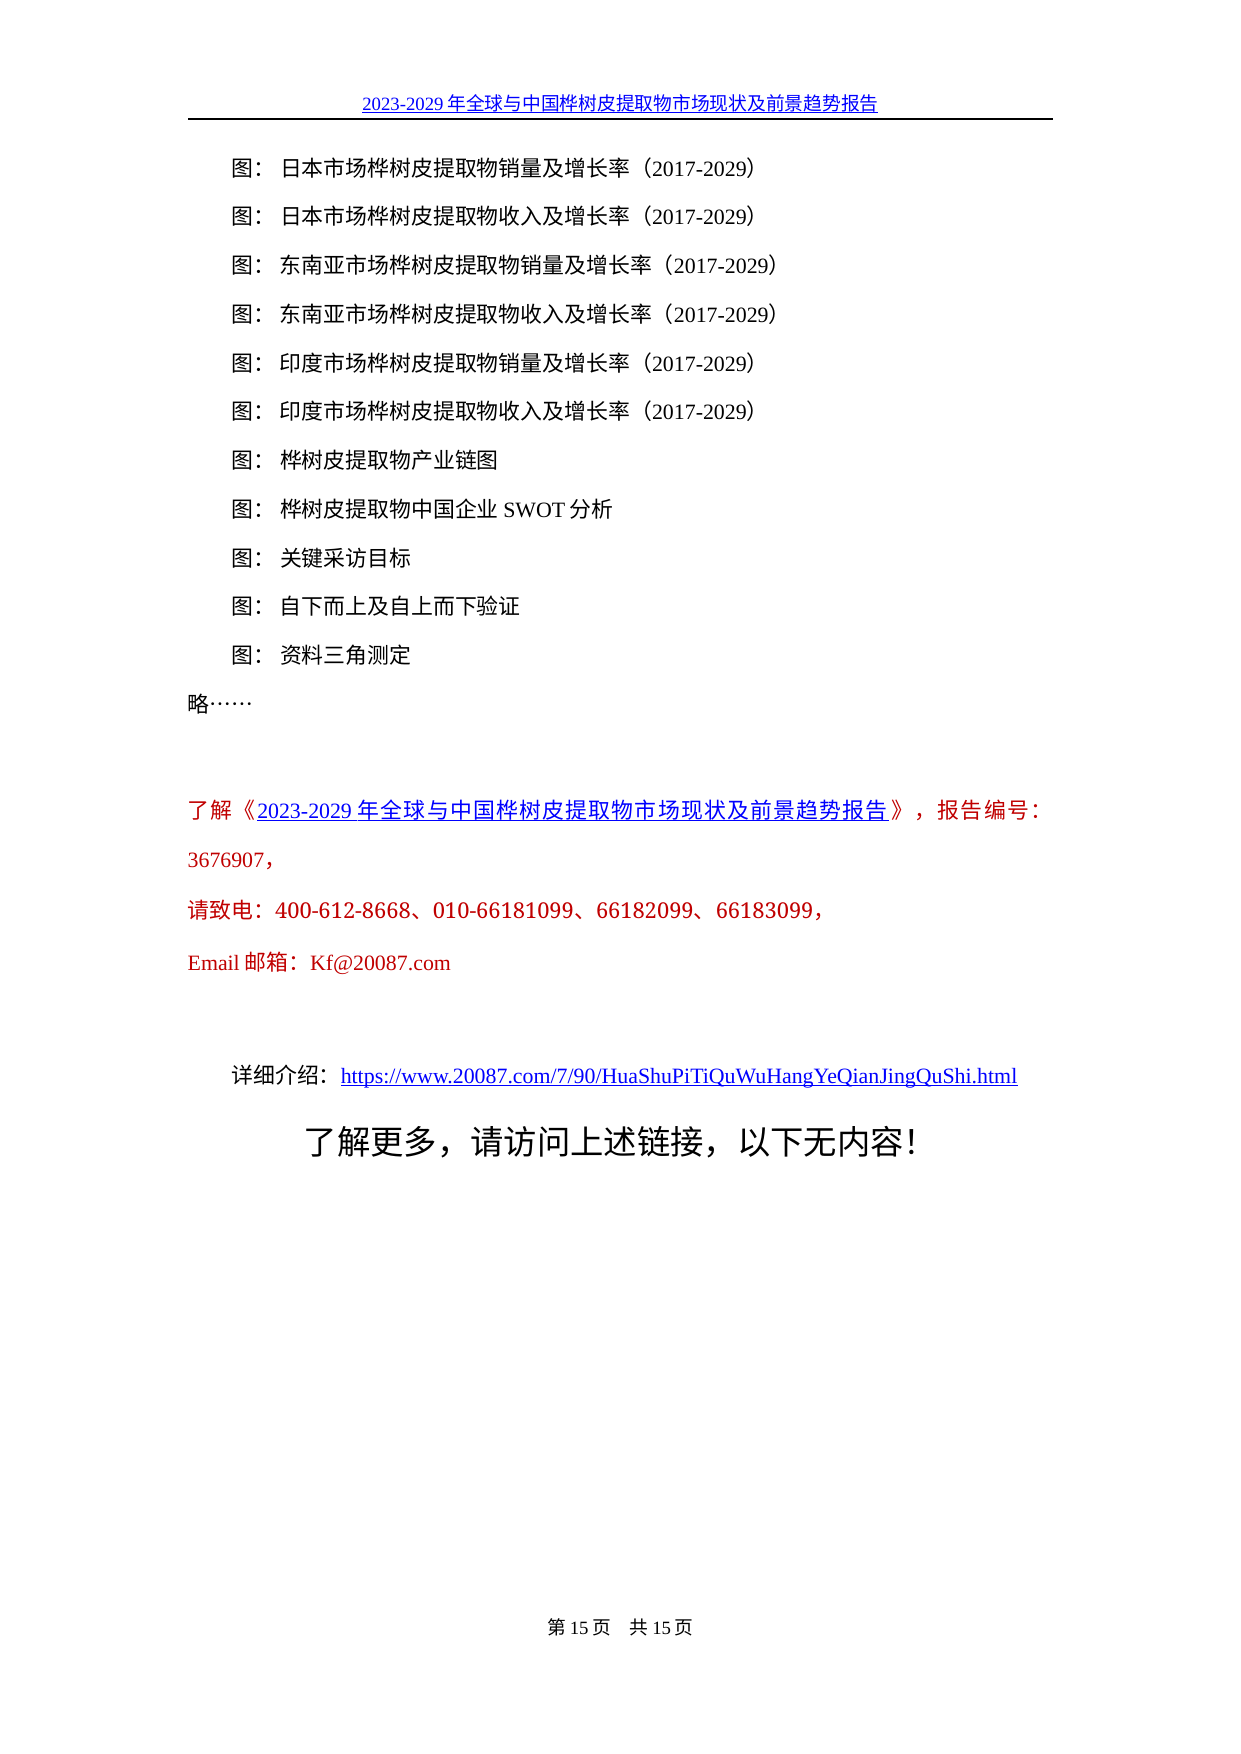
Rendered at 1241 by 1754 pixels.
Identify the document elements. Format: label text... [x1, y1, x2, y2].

text 详细介绍：https://www.20087.com/7/90/HuaShuPiTiQuWuHangYeQianJingQuShi.html [187, 1058, 1053, 1090]
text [187, 150, 1053, 719]
text 请致电：400-612-8668、010-66181099、66182099、66183099， [187, 893, 1053, 926]
text 了解《2023-2029年全球与中国桦树皮提取物市场现状及前景趋势报告》，报告编号：3676907， [187, 793, 1053, 874]
text Email邮箱：Kf@20087.com [187, 945, 1053, 977]
title 了解更多，请访问上述链接，以下无内容！ [187, 1108, 1053, 1173]
